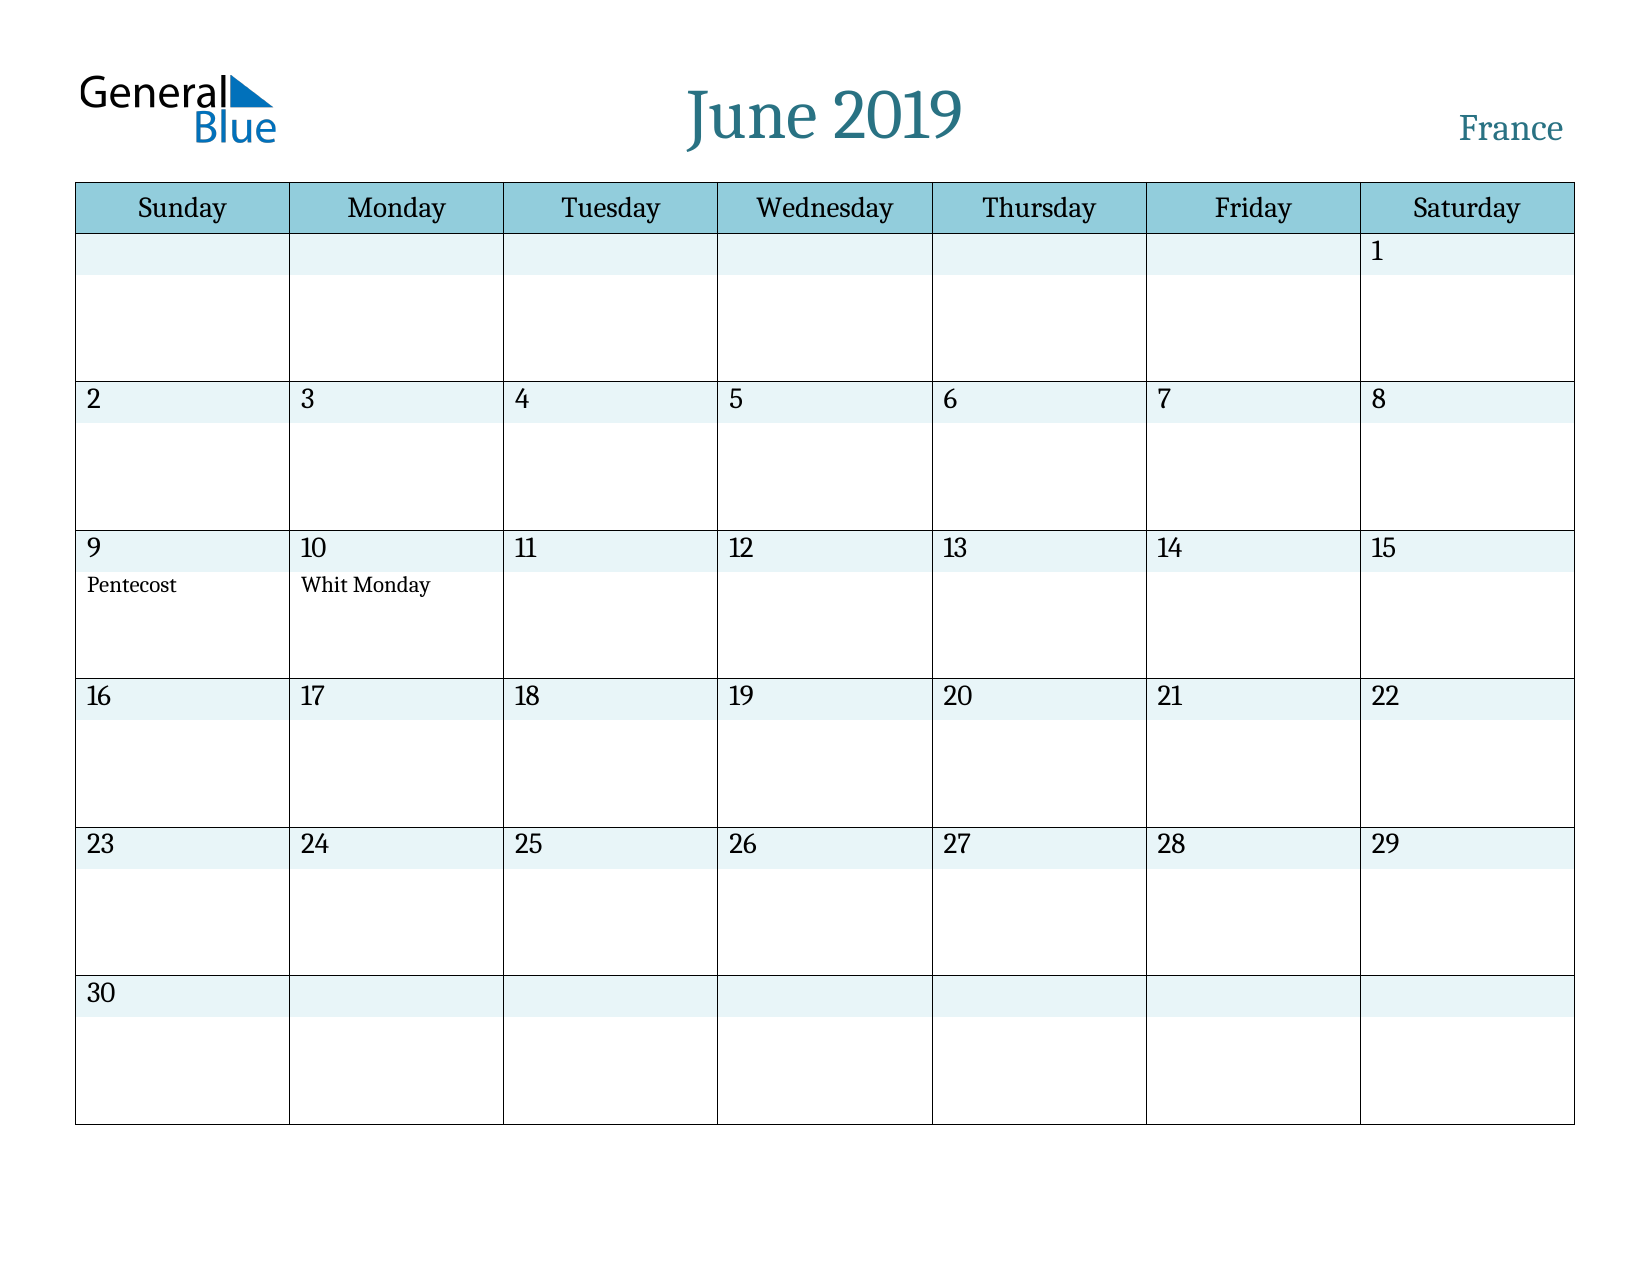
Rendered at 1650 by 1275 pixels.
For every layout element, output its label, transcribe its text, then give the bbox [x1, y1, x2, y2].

table_cell 26 [718, 828, 932, 869]
picture [80, 75, 276, 143]
table_cell [290, 869, 503, 975]
table_cell 23 [76, 828, 289, 869]
table_cell [1147, 869, 1360, 975]
table_cell 14 [1147, 531, 1360, 572]
table_cell [290, 1017, 503, 1123]
table_cell [1147, 1017, 1360, 1123]
table_cell [504, 275, 717, 381]
table_cell [76, 234, 289, 275]
table_cell [718, 869, 932, 975]
table_cell [504, 234, 717, 275]
table_cell 15 [1361, 531, 1574, 572]
table_cell Sunday [76, 183, 289, 233]
table_cell Whit Monday [290, 572, 503, 678]
table_cell 19 [718, 679, 932, 720]
table_cell [76, 423, 289, 530]
table_cell 3 [290, 382, 503, 423]
table_cell [1361, 423, 1574, 530]
table_header France [1146, 75, 1574, 182]
table_cell [1361, 976, 1574, 1017]
table_cell [290, 234, 503, 275]
table_cell [290, 423, 503, 530]
table_cell [1361, 720, 1574, 827]
table_cell [933, 275, 1146, 381]
table_cell [718, 976, 932, 1017]
table_cell Monday [290, 183, 503, 233]
table_cell [504, 976, 717, 1017]
table_header June 2019 [504, 75, 1146, 182]
table_cell 18 [504, 679, 717, 720]
table_cell [1361, 572, 1574, 678]
table_cell [933, 1017, 1146, 1123]
table_cell 24 [290, 828, 503, 869]
table_cell [1147, 976, 1360, 1017]
table_cell [718, 275, 932, 381]
table_cell [504, 720, 717, 827]
table_cell [504, 423, 717, 530]
table_cell [1147, 720, 1360, 827]
table_cell 13 [933, 531, 1146, 572]
table_cell 22 [1361, 679, 1574, 720]
table_cell 28 [1147, 828, 1360, 869]
table_cell Pentecost [76, 572, 289, 678]
table_cell [1361, 1017, 1574, 1123]
table_cell [504, 1017, 717, 1123]
table_cell 30 [76, 976, 289, 1017]
table_cell [76, 720, 289, 827]
table_header [76, 75, 503, 182]
table_cell 16 [76, 679, 289, 720]
table_cell [933, 572, 1146, 678]
table_cell 10 [290, 531, 503, 572]
table_cell 20 [933, 679, 1146, 720]
table_cell [718, 720, 932, 827]
table_cell [290, 275, 503, 381]
table_cell 11 [504, 531, 717, 572]
table_cell [933, 234, 1146, 275]
table_cell [504, 572, 717, 678]
table_cell [1147, 423, 1360, 530]
table_cell [290, 976, 503, 1017]
table_cell [933, 720, 1146, 827]
table_cell 17 [290, 679, 503, 720]
table_cell [1361, 869, 1574, 975]
table_cell Thursday [933, 183, 1146, 233]
table_cell [933, 869, 1146, 975]
table_cell [1147, 275, 1360, 381]
table_cell 6 [933, 382, 1146, 423]
table_cell [718, 423, 932, 530]
table_cell 4 [504, 382, 717, 423]
table_cell [504, 869, 717, 975]
table_cell 2 [76, 382, 289, 423]
table_cell Wednesday [718, 183, 932, 233]
table_cell 5 [718, 382, 932, 423]
table_cell Friday [1147, 183, 1360, 233]
table_cell 9 [76, 531, 289, 572]
table_cell [933, 423, 1146, 530]
table_cell [76, 1017, 289, 1123]
table_cell 12 [718, 531, 932, 572]
table_cell 8 [1361, 382, 1574, 423]
table_cell 21 [1147, 679, 1360, 720]
table_cell [933, 976, 1146, 1017]
table_cell [1147, 234, 1360, 275]
table_cell 1 [1361, 234, 1574, 275]
table_cell [76, 275, 289, 381]
table_cell [290, 720, 503, 827]
table_cell 29 [1361, 828, 1574, 869]
table_cell 25 [504, 828, 717, 869]
table_cell [718, 1017, 932, 1123]
table_cell Saturday [1361, 183, 1574, 233]
table_cell 27 [933, 828, 1146, 869]
table_cell [76, 869, 289, 975]
table_cell [718, 572, 932, 678]
table_cell [1147, 572, 1360, 678]
table_cell 7 [1147, 382, 1360, 423]
table_cell Tuesday [504, 183, 717, 233]
table_cell [1361, 275, 1574, 381]
table_cell [718, 234, 932, 275]
